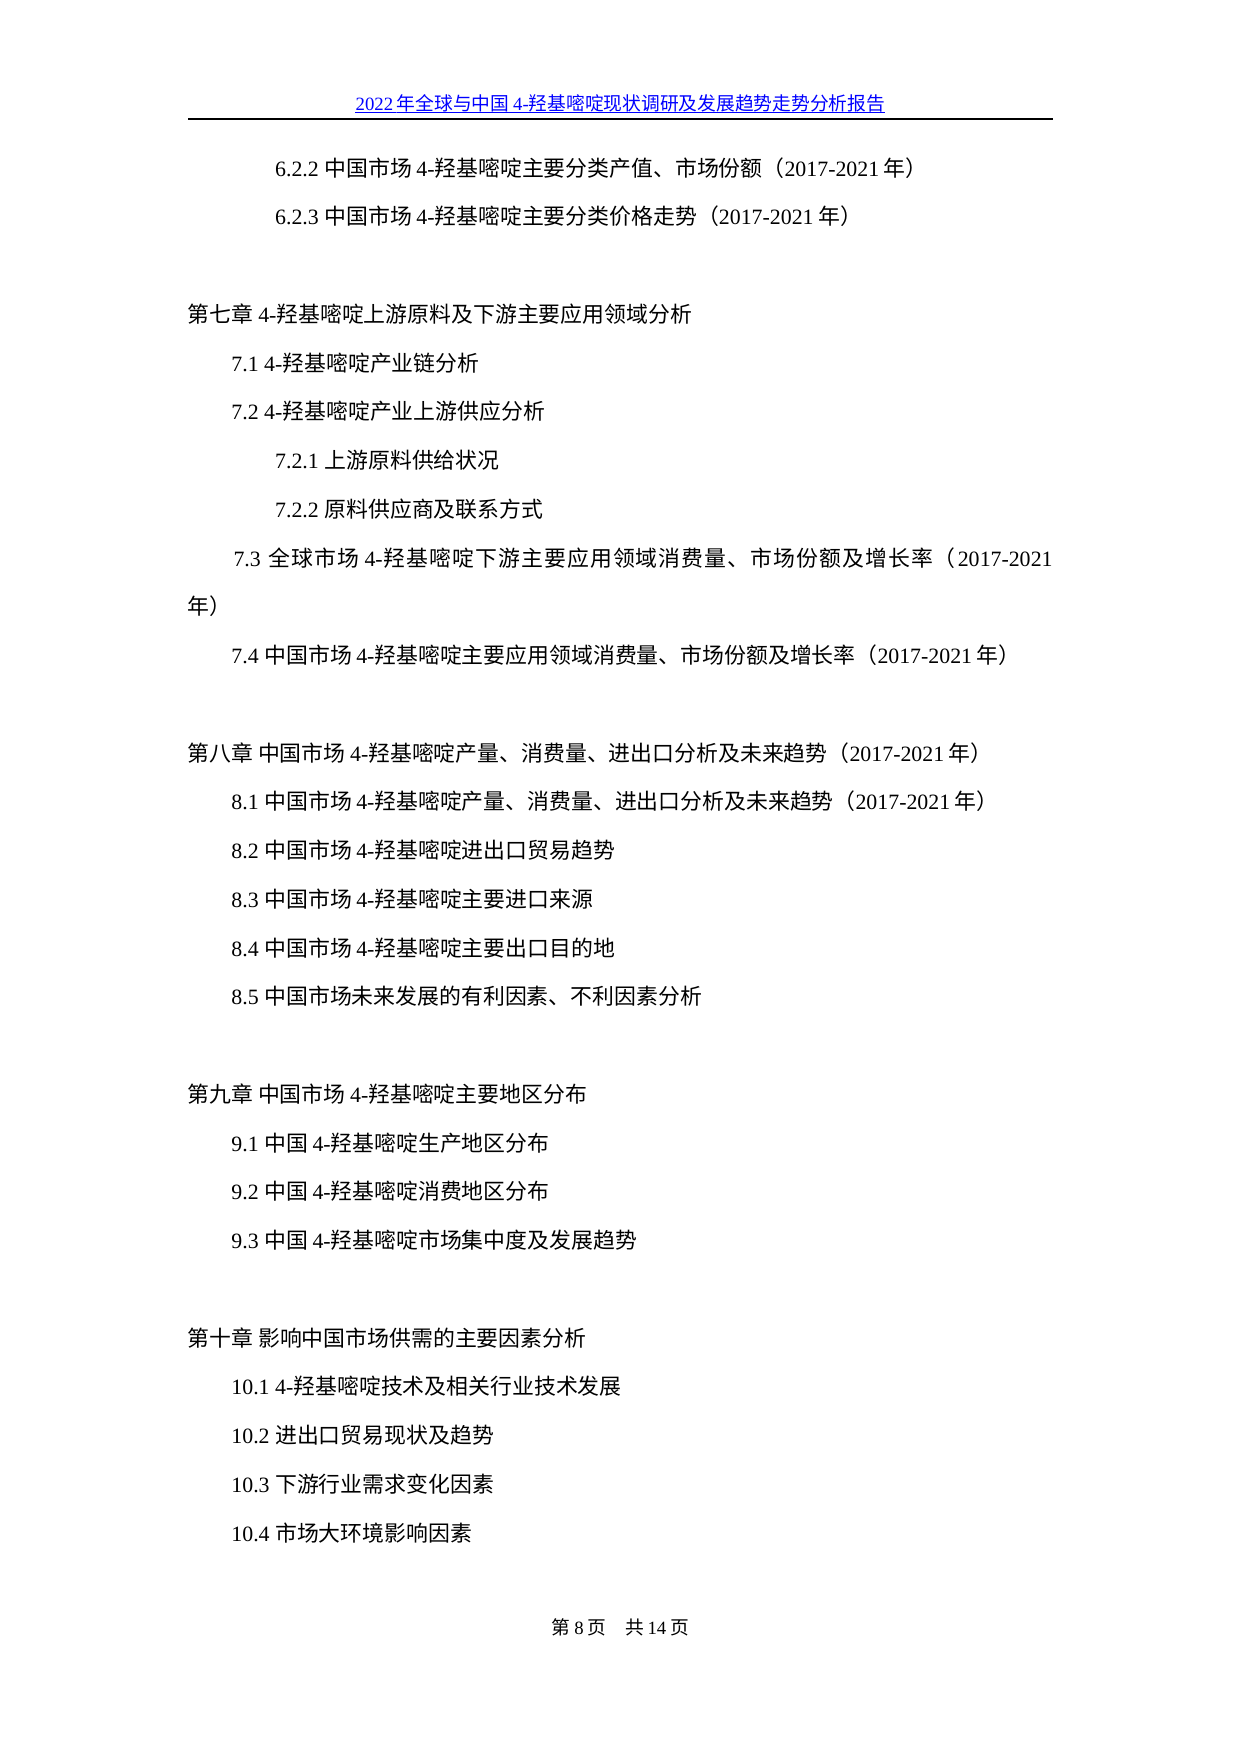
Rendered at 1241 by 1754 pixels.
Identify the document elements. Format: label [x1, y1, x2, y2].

text [187, 150, 1053, 1548]
